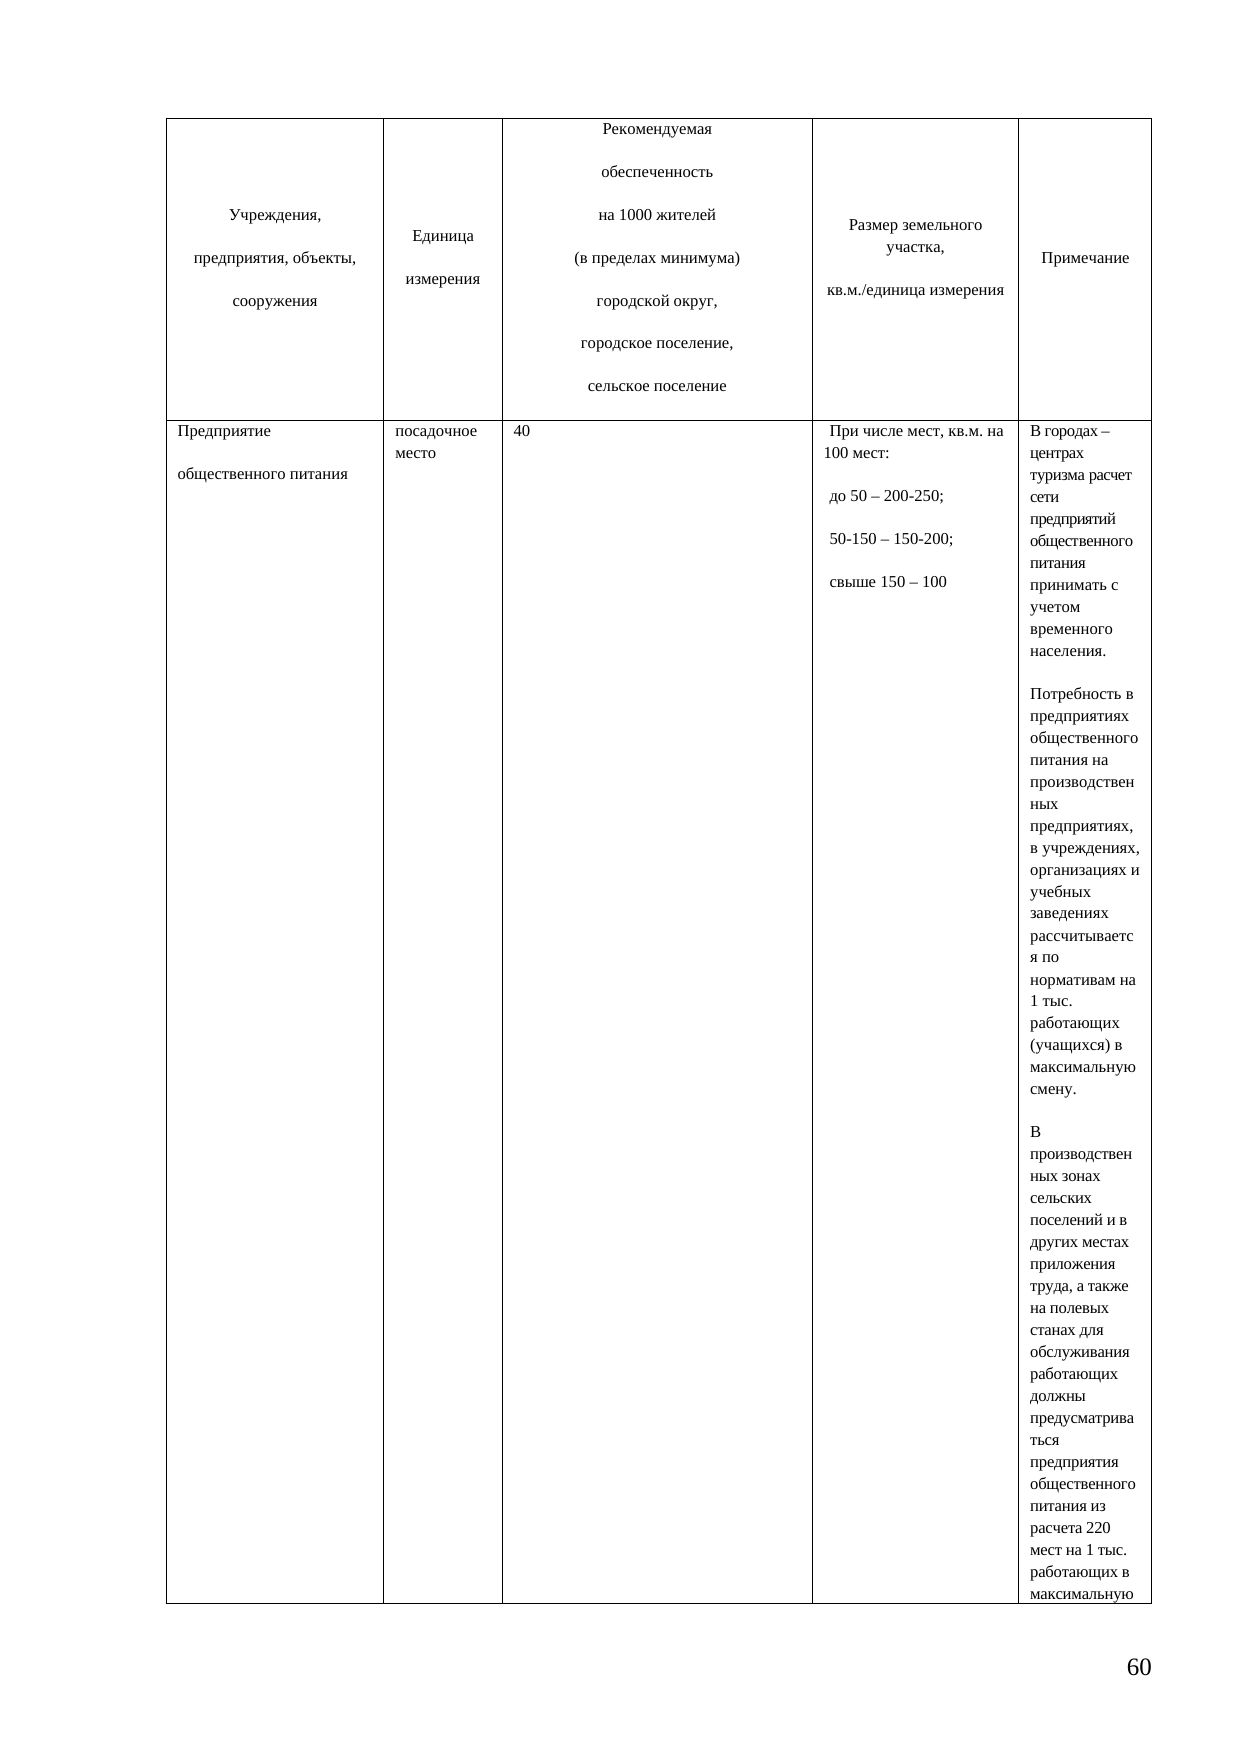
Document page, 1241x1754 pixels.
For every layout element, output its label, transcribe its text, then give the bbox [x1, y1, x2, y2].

table_cell При числе мест, кв.м. на 100 мест: до 50 – 200-250; 50-150 – 150-200; свыше 150 – 100 [813, 421, 1018, 1603]
table_header Примечание [1019, 119, 1151, 420]
table_cell посадочное место [384, 421, 502, 1603]
table_header Единица измерения [384, 119, 502, 420]
table_cell 40 [503, 421, 812, 1603]
table_header Размер земельного участка, кв.м./единица измерения [813, 119, 1018, 420]
table_header Рекомендуемая обеспеченность на 1000 жителей (в пределах минимума) городской округ, городское поселение, сельское поселение [503, 119, 812, 420]
table_cell Предприятие общественного питания [167, 421, 383, 1603]
table_header Учреждения, предприятия, объекты, сооружения [167, 119, 383, 420]
